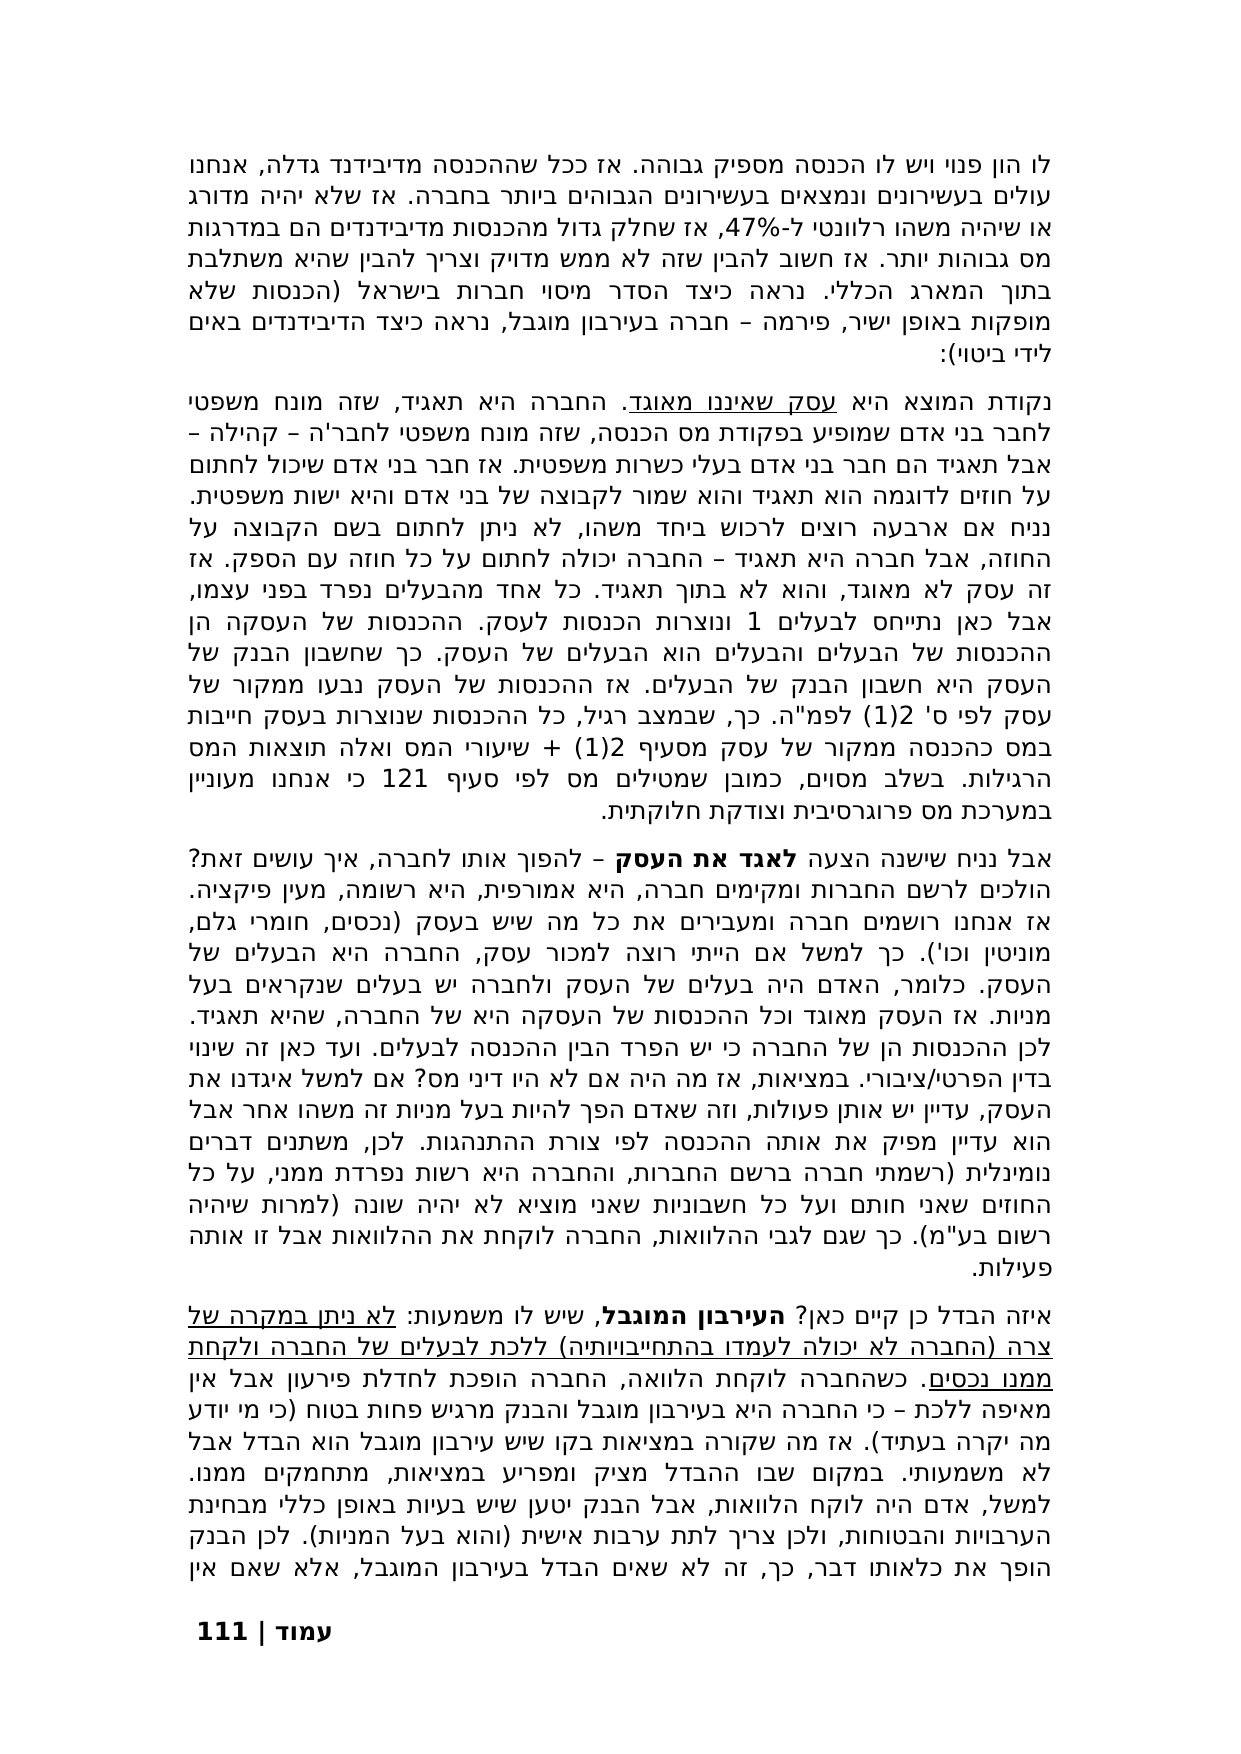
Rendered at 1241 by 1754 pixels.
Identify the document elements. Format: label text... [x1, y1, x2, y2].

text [187, 1301, 1053, 1582]
text אבל נניח שישנה הצעה לאגד את העסק – להפוך אותו לחברה, איך עושים זאת? הולכים לרשם החברות ומקימים חברה, היא אמורפית, היא רשומה, מעין פיקציה. אז אנחנו רושמים חברה ומעבירים את כל מה שיש בעסק (נכסים, חומרי גלם, מוניטין וכו'). כך למשל אם הייתי רוצה למכור עסק, החברה היא הבעלים של העסק. כלומר, האדם היה בעלים של העסק ולחברה יש בעלים שנקראים בעל מניות. אז העסק מאוגד וכל ההכנסות של העסקה היא של החברה, שהיא תאגיד. לכן ההכנסות הן של החברה כי יש הפרד הבין ההכנסה לבעלים. ועד כאן זה שינוי בדין הפרטי/ציבורי. במציאות, אז מה היה אם לא היו דיני מס? אם למשל איגדנו את העסק, עדיין יש אותן פעולות, וזה שאדם הפך להיות בעל מניות זה משהו אחר אבל הוא עדיין מפיק את אותה ההכנסה לפי צורת ההתנהגות. לכן, משתנים דברים נומינלית (רשמתי חברה ברשם החברות, והחברה היא רשות נפרדת ממני, על כל החוזים שאני חותם ועל כל חשבוניות שאני מוציא לא יהיה שונה (למרות שיהיה רשום בע"מ). כך שגם לגבי ההלוואות, החברה לוקחת את ההלוואות אבל זו אותה פעילות. [187, 844, 1053, 1282]
text נקודת המוצא היא עסק שאיננו מאוגד. החברה היא תאגיד, שזה מונח משפטי לחבר בני אדם שמופיע בפקודת מס הכנסה, שזה מונח משפטי לחבר'ה – קהילה – אבל תאגיד הם חבר בני אדם בעלי כשרות משפטית. אז חבר בני אדם שיכול לחתום על חוזים לדוגמה הוא תאגיד והוא שמור לקבוצה של בני אדם והיא ישות משפטית. נניח אם ארבעה רוצים לרכוש ביחד משהו, לא ניתן לחתום בשם הקבוצה על החוזה, אבל חברה היא תאגיד – החברה יכולה לחתום על כל חוזה עם הספק. אז זה עסק לא מאוגד, והוא לא בתוך תאגיד. כל אחד מהבעלים נפרד בפני עצמו, אבל כאן נתייחס לבעלים 1 ונוצרות הכנסות לעסק. ההכנסות של העסקה הן ההכנסות של הבעלים והבעלים הוא הבעלים של העסק. כך שחשבון הבנק של העסק היא חשבון הבנק של הבעלים. אז ההכנסות של העסק נבעו ממקור של עסק לפי ס' 2(1) לפמ"ה. כך, שבמצב רגיל, כל ההכנסות שנוצרות בעסק חייבות במס כהכנסה ממקור של עסק מסעיף 2(1) + שיעורי המס ואלה תוצאות המס הרגילות. בשלב מסוים, כמובן שמטילים מס לפי סעיף 121 כי אנחנו מעוניין במערכת מס פרוגרסיבית וצודקת חלוקתית. [187, 387, 1053, 825]
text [187, 150, 1053, 368]
